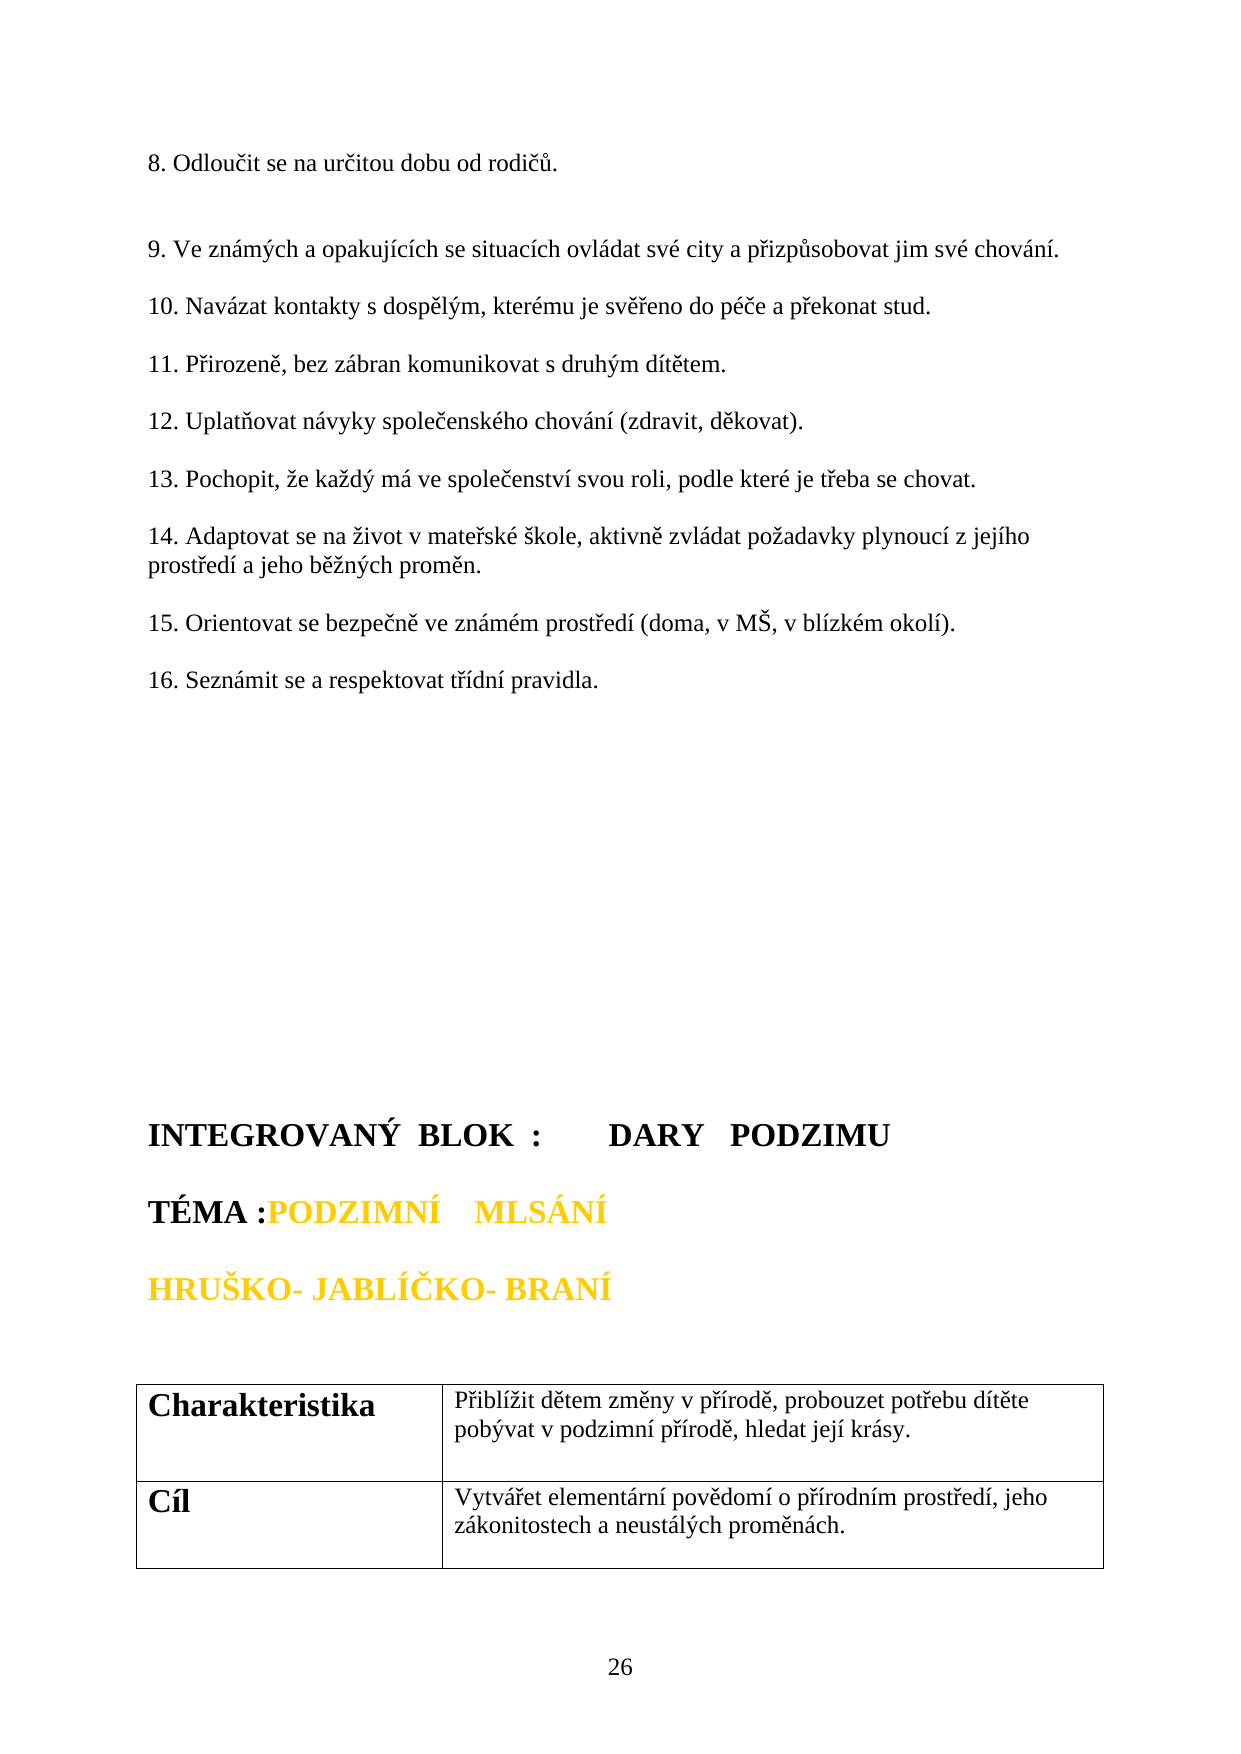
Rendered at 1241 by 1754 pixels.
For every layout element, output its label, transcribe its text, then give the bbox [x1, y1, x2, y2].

text INTEGROVANÝ BLOK : DARY PODZIMU [148, 1116, 1093, 1154]
table_cell Vytvářet elementární povědomí o přírodním prostředí, jeho zákonitostech a neustálých proměnách. [443, 1482, 1103, 1568]
text 14. Adaptovat se na život v mateřské škole, aktivně zvládat požadavky plynoucí z jejího [148, 521, 1093, 550]
text 10. Navázat kontakty s dospělým, kterému je svěřeno do péče a překonat stud. [148, 291, 1093, 320]
text prostředí a jeho běžných proměn. [148, 550, 1093, 579]
table_cell Cíl [137, 1482, 442, 1568]
table_header Přiblížit dětem změny v přírodě, probouzet potřebu dítěte pobývat v podzimní přírodě, hledat její krásy. [443, 1385, 1103, 1481]
text TÉMA :PODZIMNÍ MLSÁNÍ [148, 1192, 1093, 1231]
text 13. Pochopit, že každý má ve společenství svou roli, podle které je třeba se chovat. [148, 464, 1093, 493]
text 12. Uplatňovat návyky společenského chování (zdravit, děkovat). [148, 406, 1093, 435]
text 15. Orientovat se bezpečně ve známém prostředí (doma, v MŠ, v blízkém okolí). [148, 608, 1093, 636]
text 11. Přirozeně, bez zábran komunikovat s druhým dítětem. [148, 349, 1093, 378]
text 16. Seznámit se a respektovat třídní pravidla. [148, 665, 1093, 694]
table_header Charakteristika [137, 1385, 442, 1481]
text HRUŠKO- JABLÍČKO- BRANÍ [148, 1269, 1093, 1307]
text 9. Ve známých a opakujících se situacích ovládat své city a přizpůsobovat jim své chování. [148, 234, 1093, 263]
text 8. Odloučit se na určitou dobu od rodičů. [148, 148, 1093, 176]
